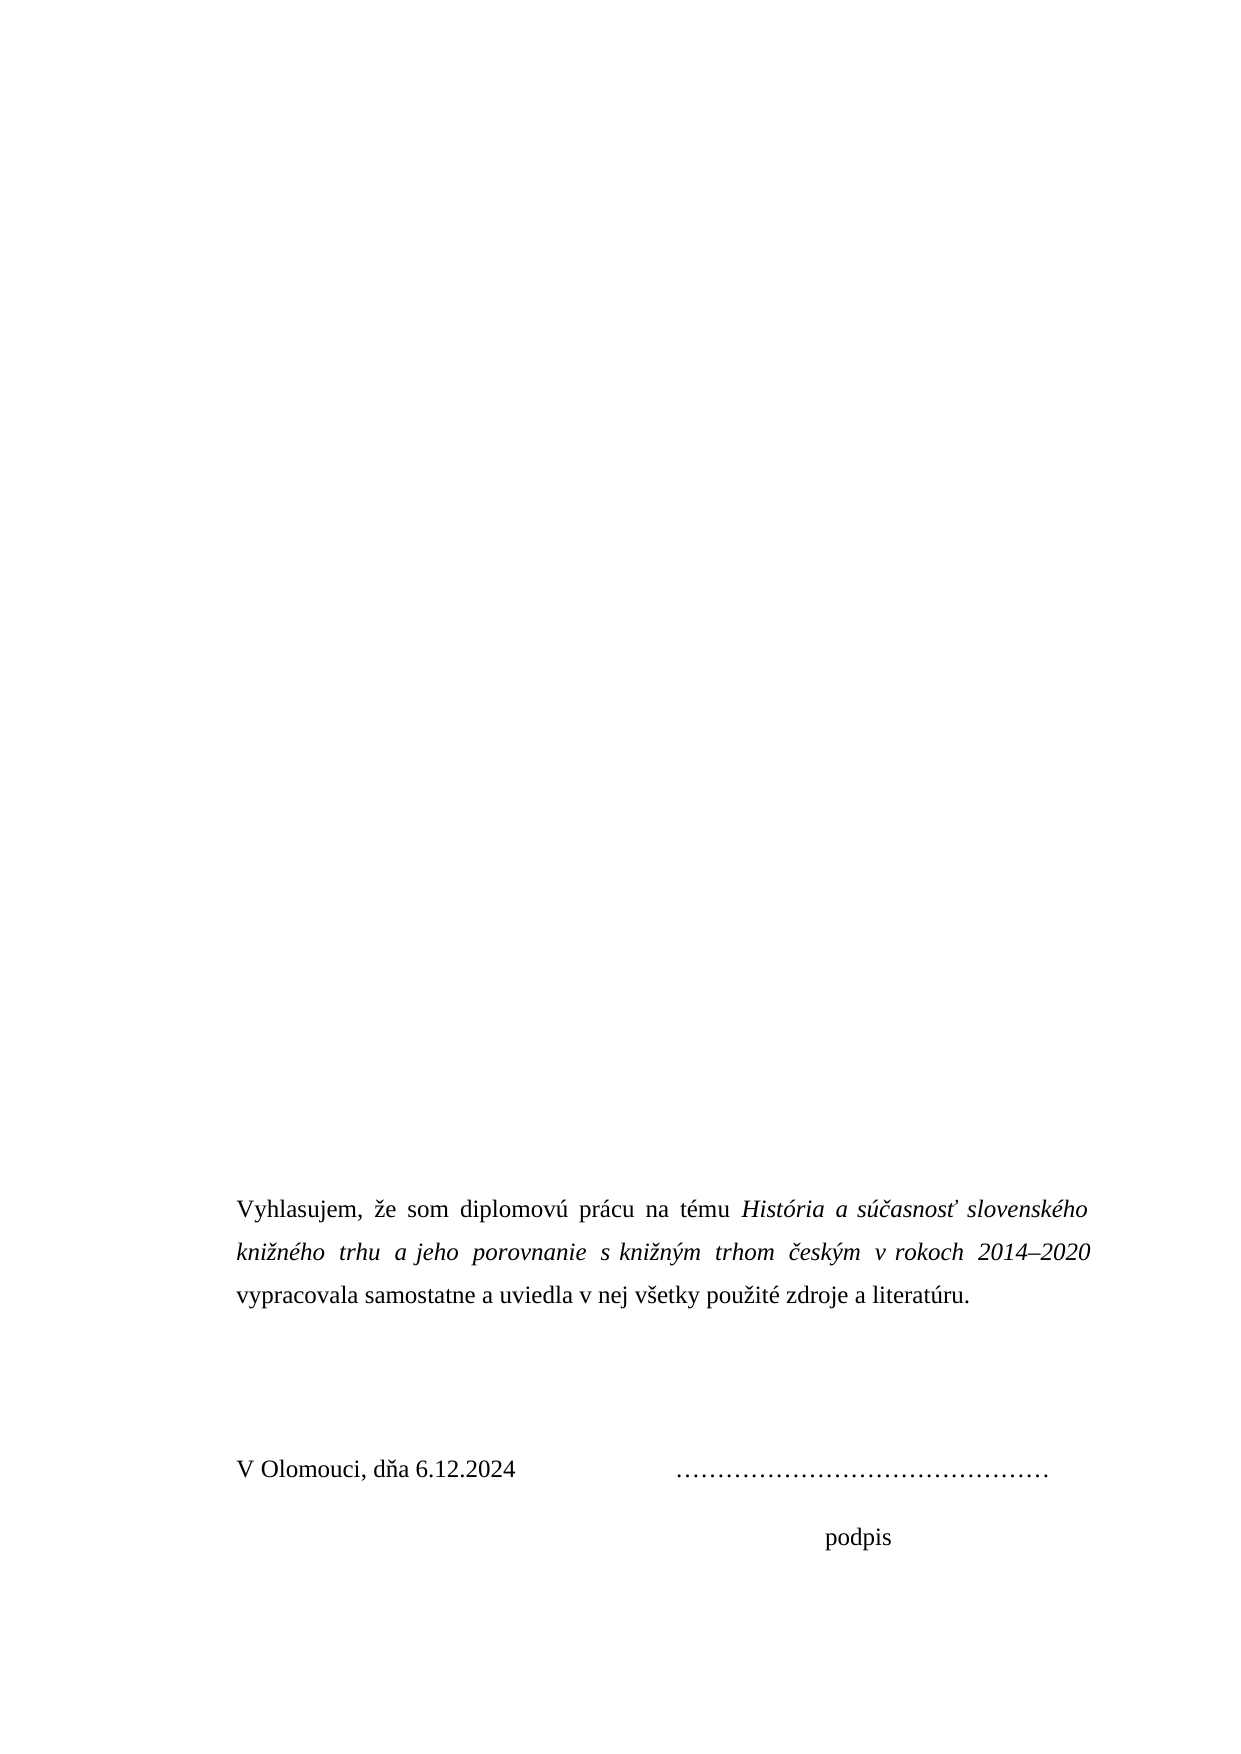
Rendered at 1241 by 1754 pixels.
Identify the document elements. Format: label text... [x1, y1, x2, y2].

text podpis [761, 1522, 1090, 1551]
text V Olomouci, dňa 6.12.2024 ……………………………………… [236, 1413, 1090, 1482]
text Vyhlasujem, že som diplomovú prácu na tému História a súčasnosť slovenského knižného trhu a jeho porovnanie s knižným trhom českým v rokoch 2014–2020 vypracovala samostatne a uviedla v nej všetky použité zdroje a literatúru. [236, 1194, 1090, 1309]
